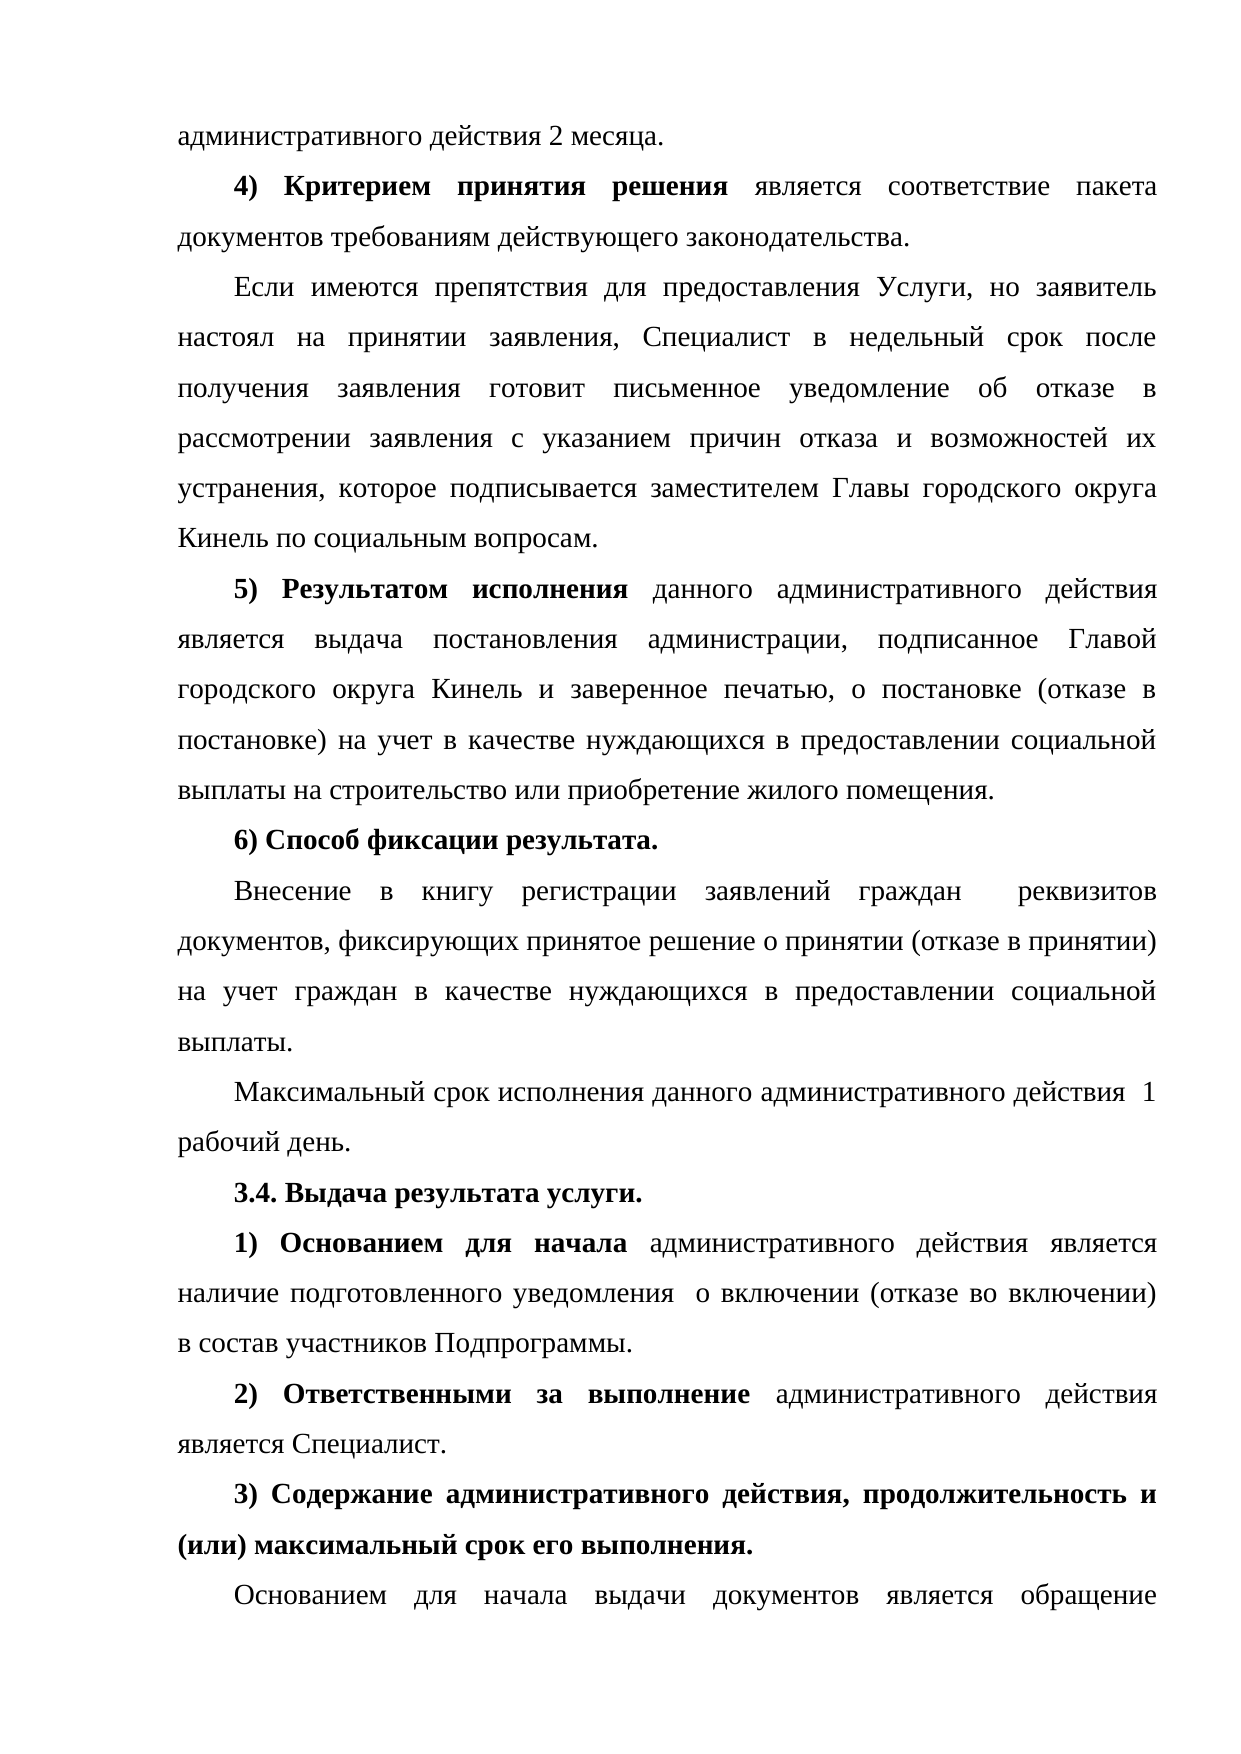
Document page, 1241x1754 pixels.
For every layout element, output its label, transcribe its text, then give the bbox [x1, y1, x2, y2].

text Максимальный срок исполнения данного административного действия 1 рабочий день. [177, 1074, 1157, 1158]
text 1) Основанием для начала административного действия является наличие подготовленного уведомления о включении (отказе во включении) в состав участников Подпрограммы. [177, 1225, 1157, 1359]
text Если имеются препятствия для предоставления Услуги, но заявитель настоял на принятии заявления, Специалист в недельный срок после получения заявления готовит письменное уведомление об отказе в рассмотрении заявления с указанием причин отказа и возможностей их устранения, которое подписывается заместителем Главы городского округа Кинель по социальным вопросам. [177, 269, 1157, 554]
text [177, 118, 1157, 152]
text 2) Ответственными за выполнение административного действия является Специалист. [177, 1376, 1157, 1460]
text 5) Результатом исполнения данного административного действия является выдача постановления администрации, подписанное Главой городского округа Кинель и заверенное печатью, о постановке (отказе в постановке) на учет в качестве нуждающихся в предоставлении социальной выплаты на строительство или приобретение жилого помещения. [177, 571, 1157, 806]
text 4) Критерием принятия решения является соответствие пакета документов требованиям действующего законодательства. [177, 168, 1157, 252]
text Внесение в книгу регистрации заявлений граждан реквизитов документов, фиксирующих принятое решение о принятии (отказе в принятии) на учет граждан в качестве нуждающихся в предоставлении социальной выплаты. [177, 873, 1157, 1057]
text 6) Способ фиксации результата. [177, 822, 1157, 856]
text 3.4. Выдача результата услуги. [177, 1175, 1157, 1208]
text 3) Содержание административного действия, продолжительность и (или) максимальный срок его выполнения. [177, 1477, 1157, 1560]
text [177, 1577, 1157, 1611]
